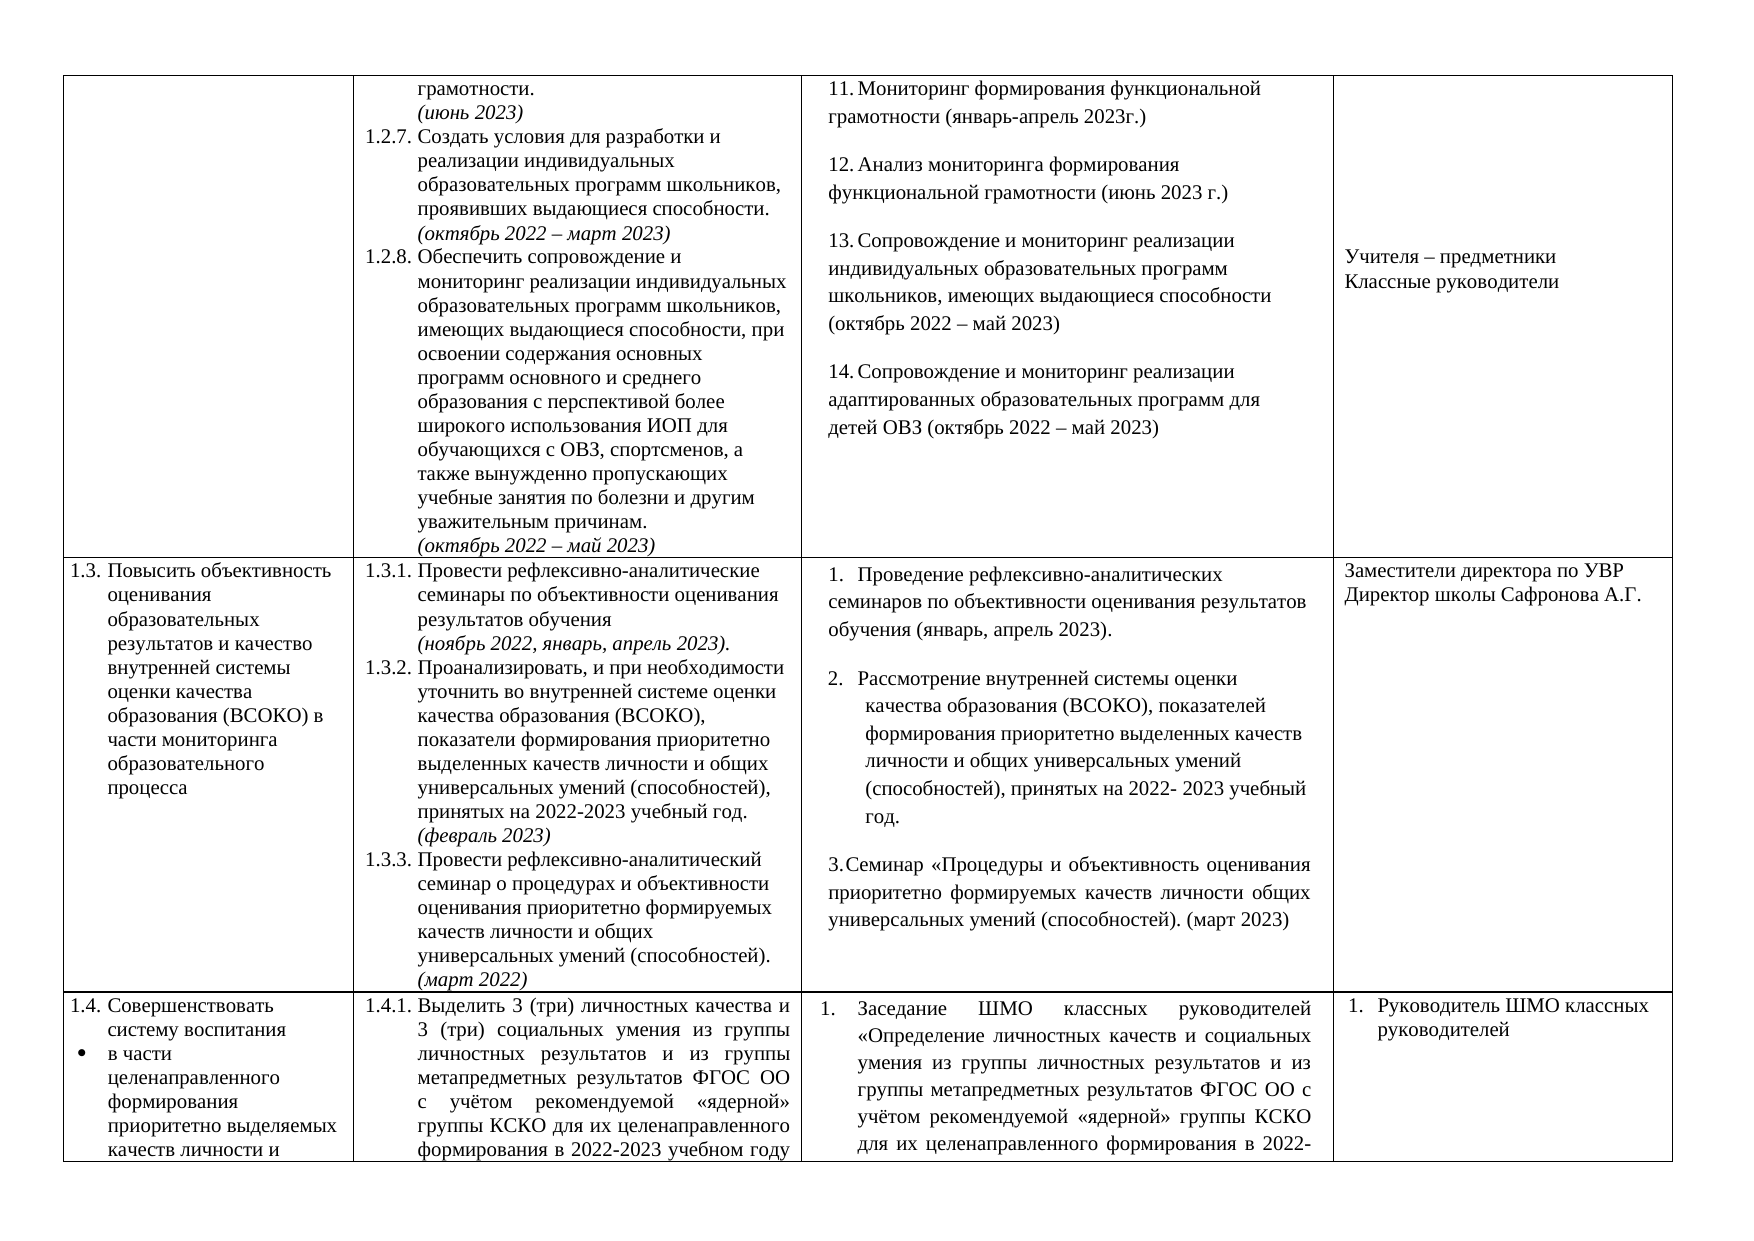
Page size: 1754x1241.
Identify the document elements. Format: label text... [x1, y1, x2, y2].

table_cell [802, 76, 1333, 557]
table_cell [64, 76, 353, 557]
table_cell Повысить объективность оценивания образовательных результатов и качество внутренней системы оценки качества образования (ВСОКО) в части мониторинга образовательного процесса [64, 558, 353, 991]
table_cell Провести рефлексивно-аналитические семинары по объективности оценивания результатов обучения (ноябрь 2022, январь, апрель 2023). Проанализировать, и при необходимости уточнить во внутренней системе оценки качества образования (ВСОКО), показатели формирования приоритетно выделенных качеств личности и общих универсальных умений (способностей), принятых на 2022-2023 учебный год. (февраль 2023) Провести рефлексивно-аналитический семинар о процедурах и объективности оценивания приоритетно формируемых качеств личности и общих универсальных умений (способностей). (март 2022) [354, 558, 801, 991]
table_cell Заместители директора по УВР Директор школы Сафронова А.Г. [1334, 558, 1672, 991]
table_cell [64, 993, 353, 1161]
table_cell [354, 993, 801, 1161]
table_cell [1334, 993, 1672, 1161]
table_cell Проведение рефлексивно-аналитических семинаров по объективности оценивания результатов обучения (январь, апрель 2023). Рассмотрение внутренней системы оценки качества образования (ВСОКО), показателей формирования приоритетно выделенных качеств личности и общих универсальных умений (способностей), принятых на 2022- 2023 учебный год. Семинар «Процедуры и объективность оценивания приоритетно формируемых качеств личности общих универсальных умений (способностей). (март 2023) [802, 558, 1333, 991]
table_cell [354, 76, 801, 557]
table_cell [802, 993, 1333, 1161]
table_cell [1334, 76, 1672, 557]
